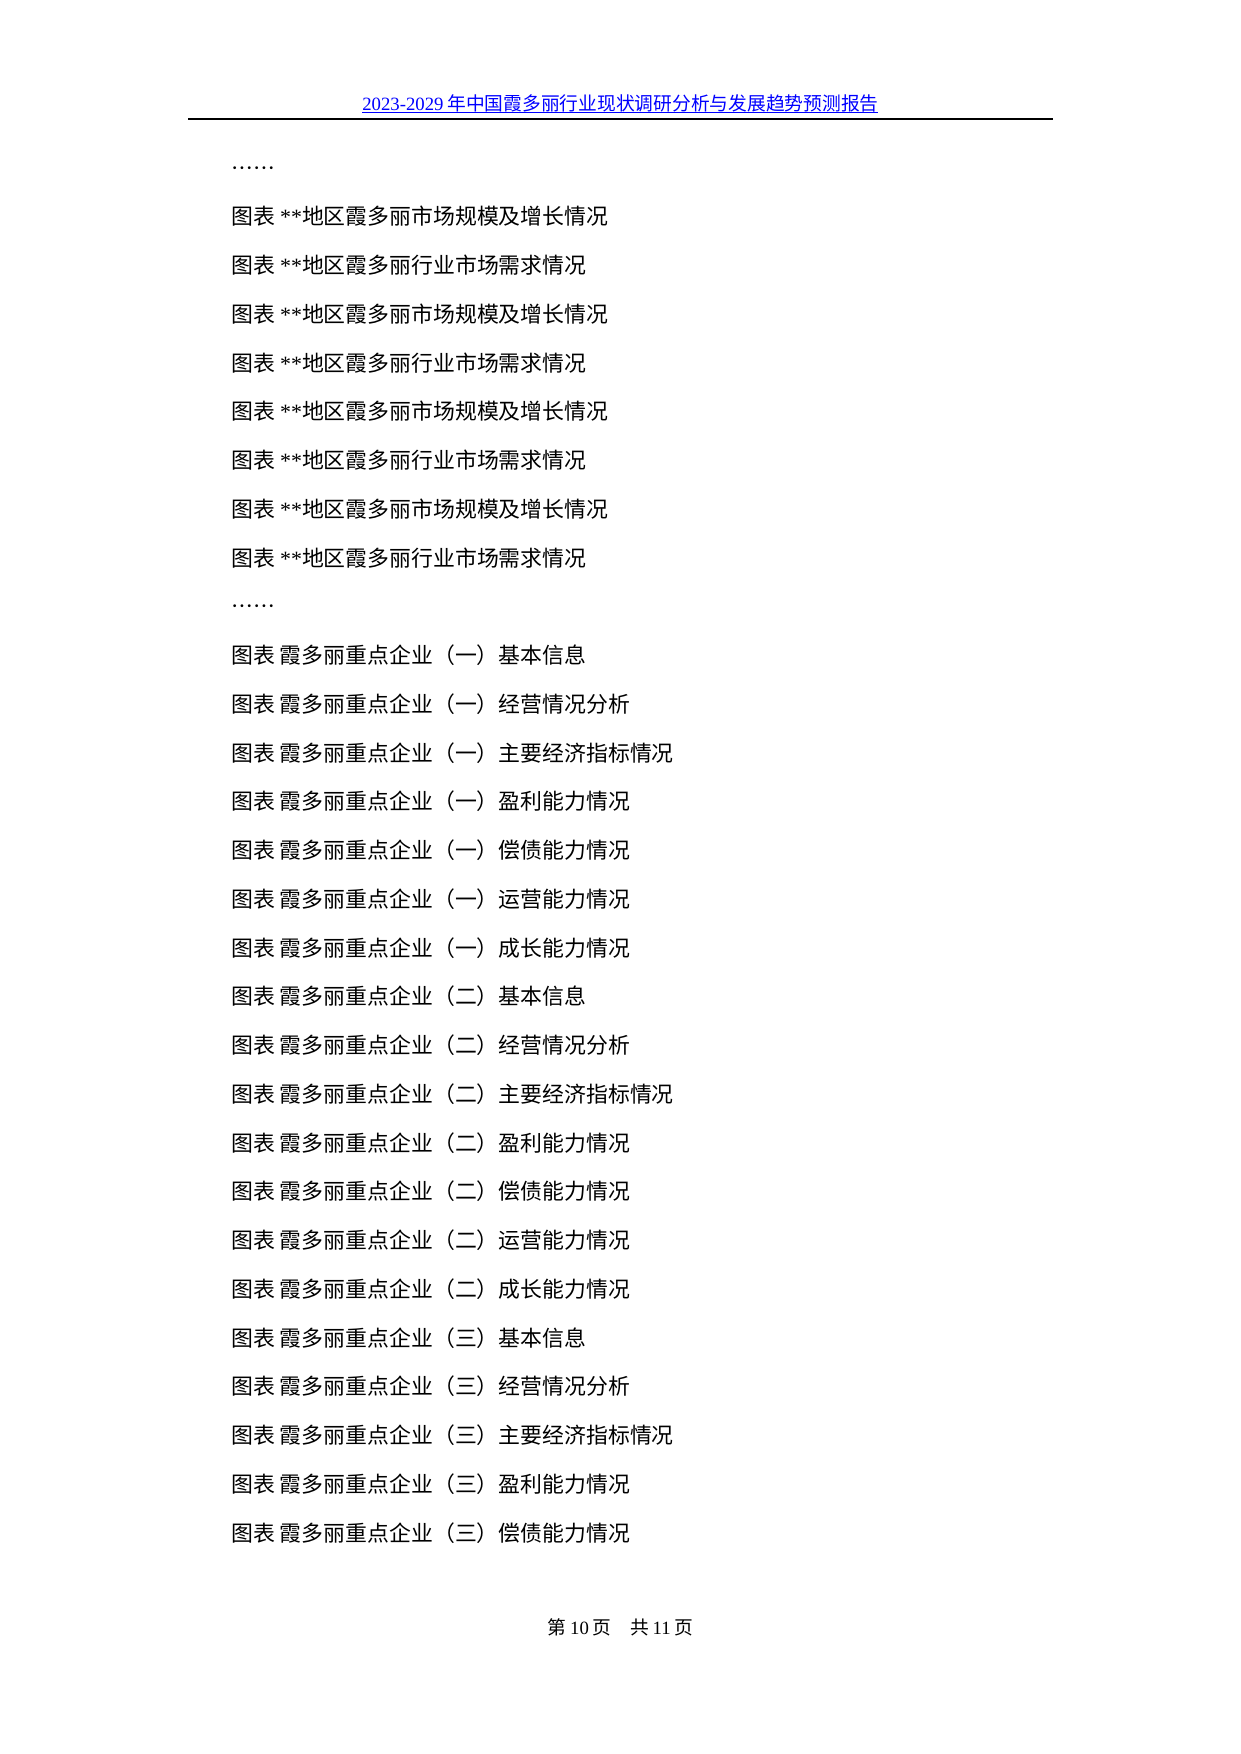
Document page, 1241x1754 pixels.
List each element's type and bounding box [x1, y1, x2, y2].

text [187, 150, 1053, 1548]
